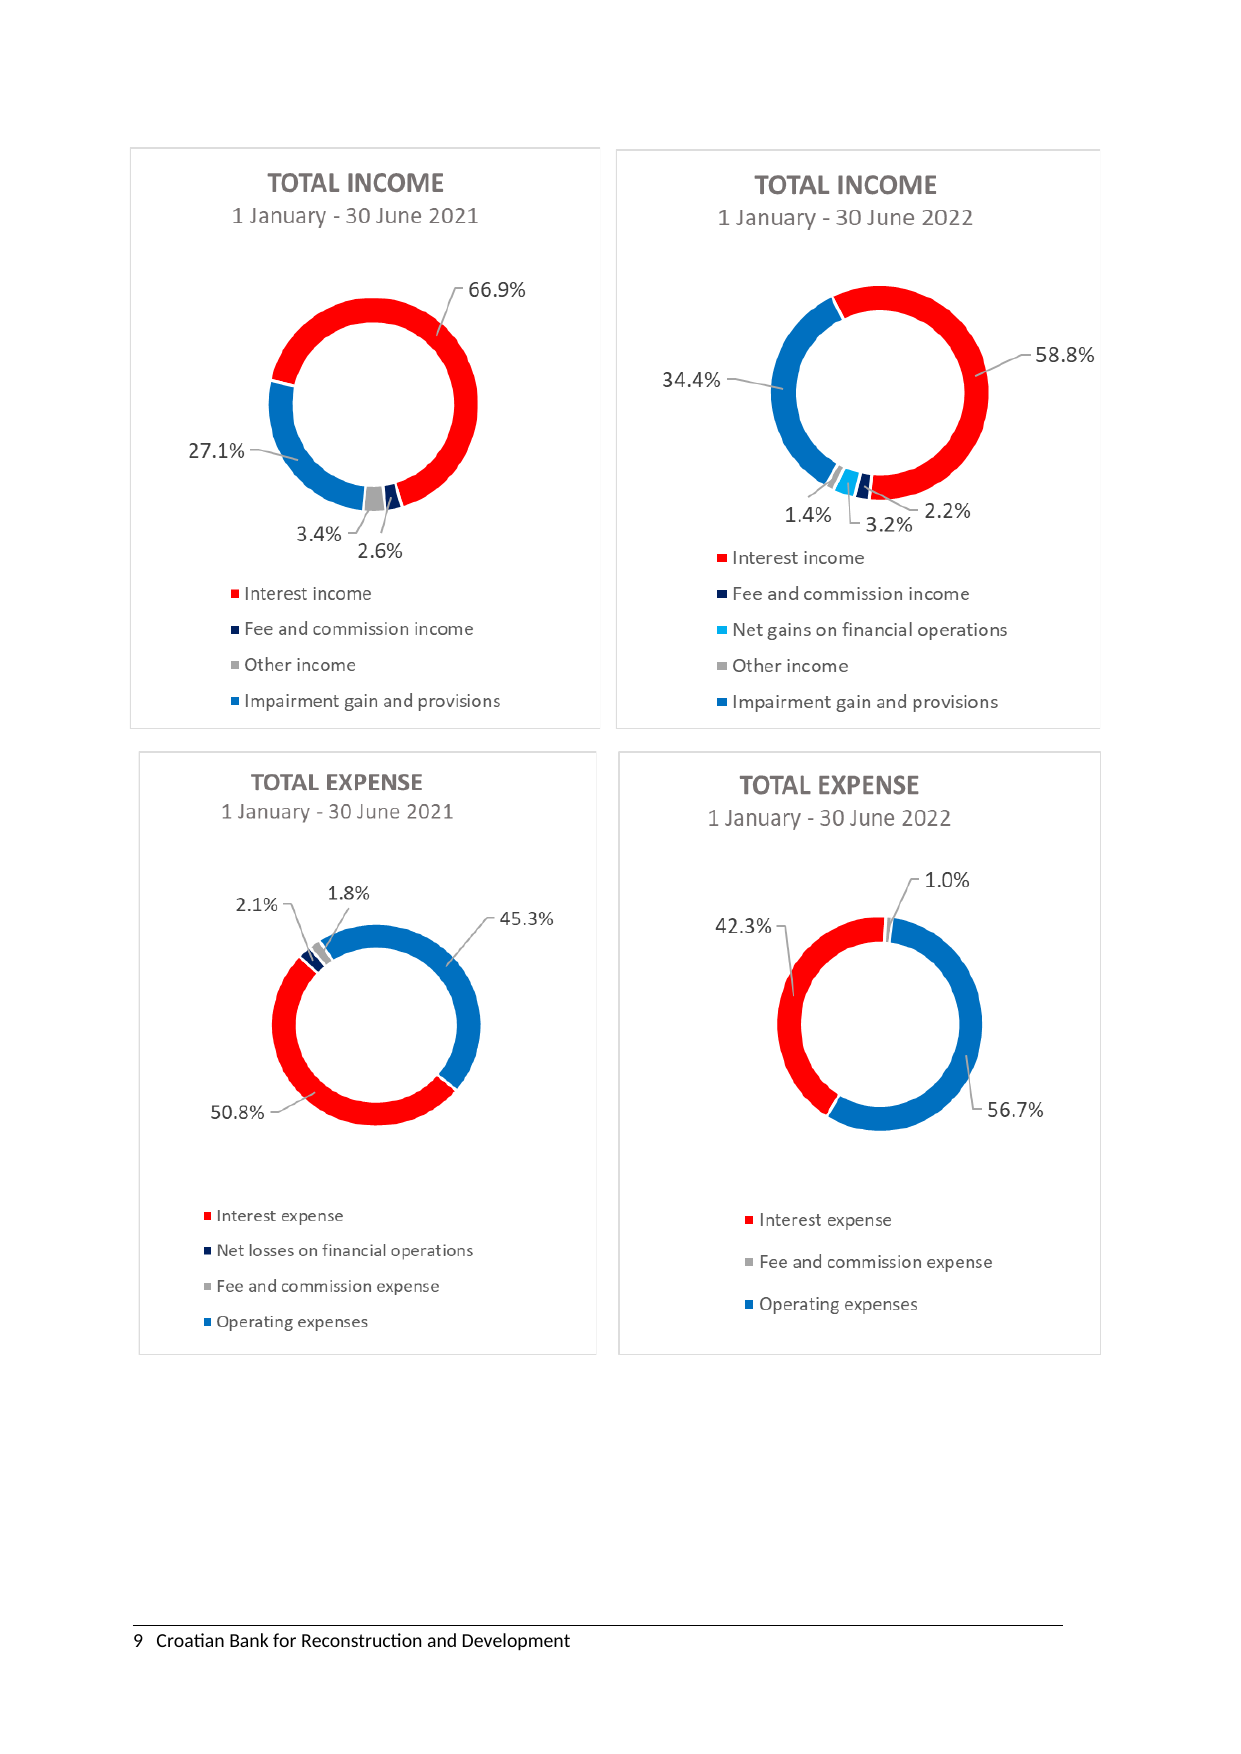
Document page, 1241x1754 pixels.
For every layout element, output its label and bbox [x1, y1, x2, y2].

picture [138, 751, 597, 1355]
picture [615, 149, 1100, 729]
picture [129, 147, 601, 729]
picture [618, 751, 1101, 1355]
